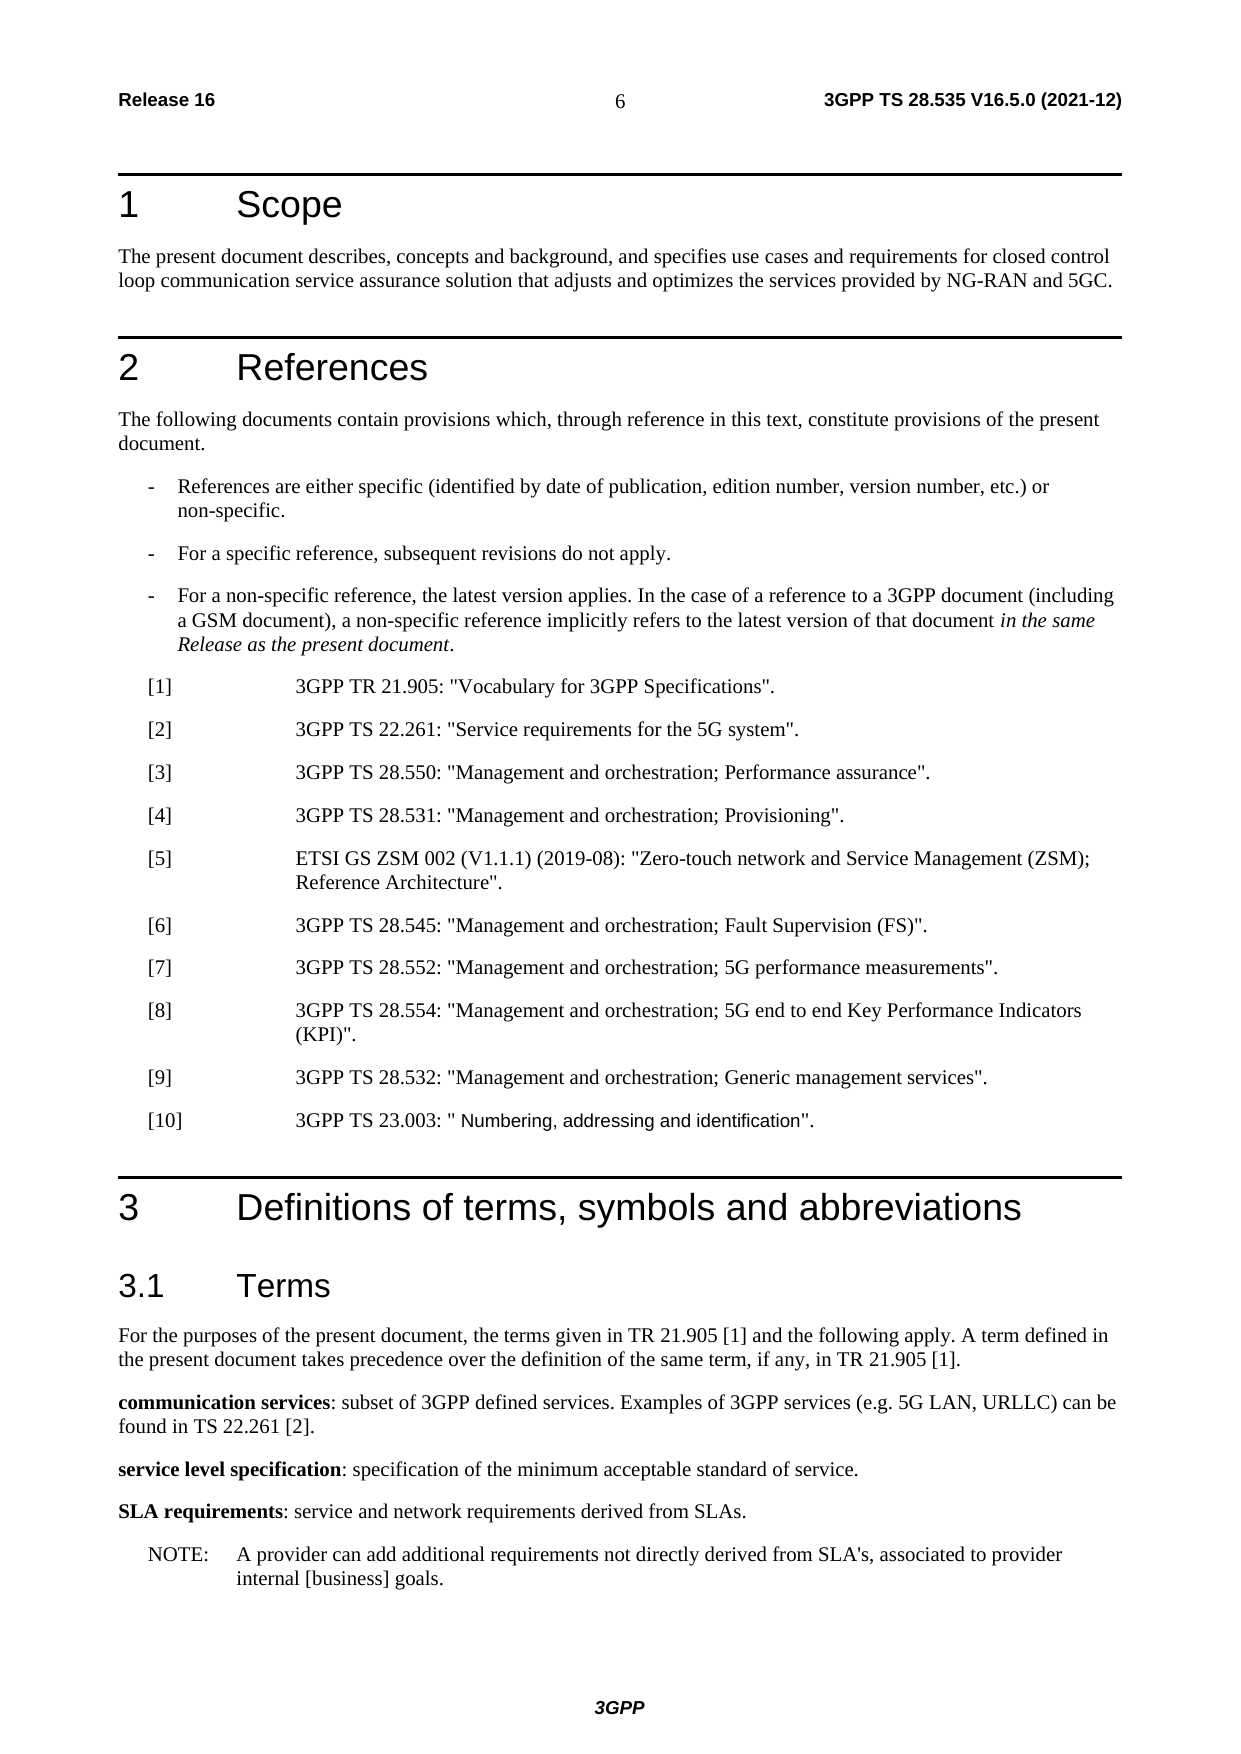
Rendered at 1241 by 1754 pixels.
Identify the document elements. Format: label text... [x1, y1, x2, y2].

text SLA requirements: service and network requirements derived from SLAs. [118, 1499, 1122, 1523]
text NOTE: A provider can add additional requirements not directly derived from SLA's, associated to provider internal [business] goals. [148, 1542, 1122, 1590]
subtitle 3 Definitions of terms, symbols and abbreviations [118, 1179, 1122, 1228]
text The following documents contain provisions which, through reference in this text, constitute provisions of the present document. [118, 407, 1122, 455]
text [6] 3GPP TS 28.545: "Management and orchestration; Fault Supervision (FS)". [148, 912, 1122, 937]
text communication services: subset of 3GPP defined services. Examples of 3GPP services (e.g. 5G LAN, URLLC) can be found in TS 22.261 [2]. [118, 1390, 1122, 1438]
text service level specification: specification of the minimum acceptable standard of service. [118, 1457, 1122, 1481]
text [7] 3GPP TS 28.552: "Management and orchestration; 5G performance measurements". [148, 955, 1122, 979]
text [4] 3GPP TS 28.531: "Management and orchestration; Provisioning". [148, 803, 1122, 827]
subtitle 1 Scope [118, 176, 1122, 225]
text [9] 3GPP TS 28.532: "Management and orchestration; Generic management services". [148, 1065, 1122, 1089]
text For the purposes of the present document, the terms given in TR 21.905 [1] and the following apply. A term defined in the present document takes precedence over the definition of the same term, if any, in TR 21.905 [1]. [118, 1323, 1122, 1371]
text [5] ETSI GS ZSM 002 (V1.1.1) (2019-08): "Zero-touch network and Service Management (ZSM); Reference Architecture". [148, 846, 1122, 894]
text [1] 3GPP TR 21.905: "Vocabulary for 3GPP Specifications". [148, 674, 1122, 698]
text [2] 3GPP TS 22.261: "Service requirements for the 5G system". [148, 717, 1122, 741]
text [3] 3GPP TS 28.550: "Management and orchestration; Performance assurance". [148, 760, 1122, 784]
text - For a non-specific reference, the latest version applies. In the case of a reference to a 3GPP document (including a GSM document), a non-specific reference implicitly refers to the latest version of that document in the same Release as the present document. [148, 583, 1122, 656]
subtitle 3.1 Terms [118, 1266, 1122, 1304]
text The present document describes, concepts and background, and specifies use cases and requirements for closed control loop communication service assurance solution that adjusts and optimizes the services provided by NG-RAN and 5GC. [118, 244, 1122, 292]
subtitle 2 References [118, 339, 1122, 388]
text - References are either specific (identified by date of publication, edition number, version number, etc.) or non-specific. [148, 474, 1122, 522]
text - For a specific reference, subsequent revisions do not apply. [148, 541, 1122, 565]
text [8] 3GPP TS 28.554: "Management and orchestration; 5G end to end Key Performance Indicators (KPI)". [148, 998, 1122, 1046]
